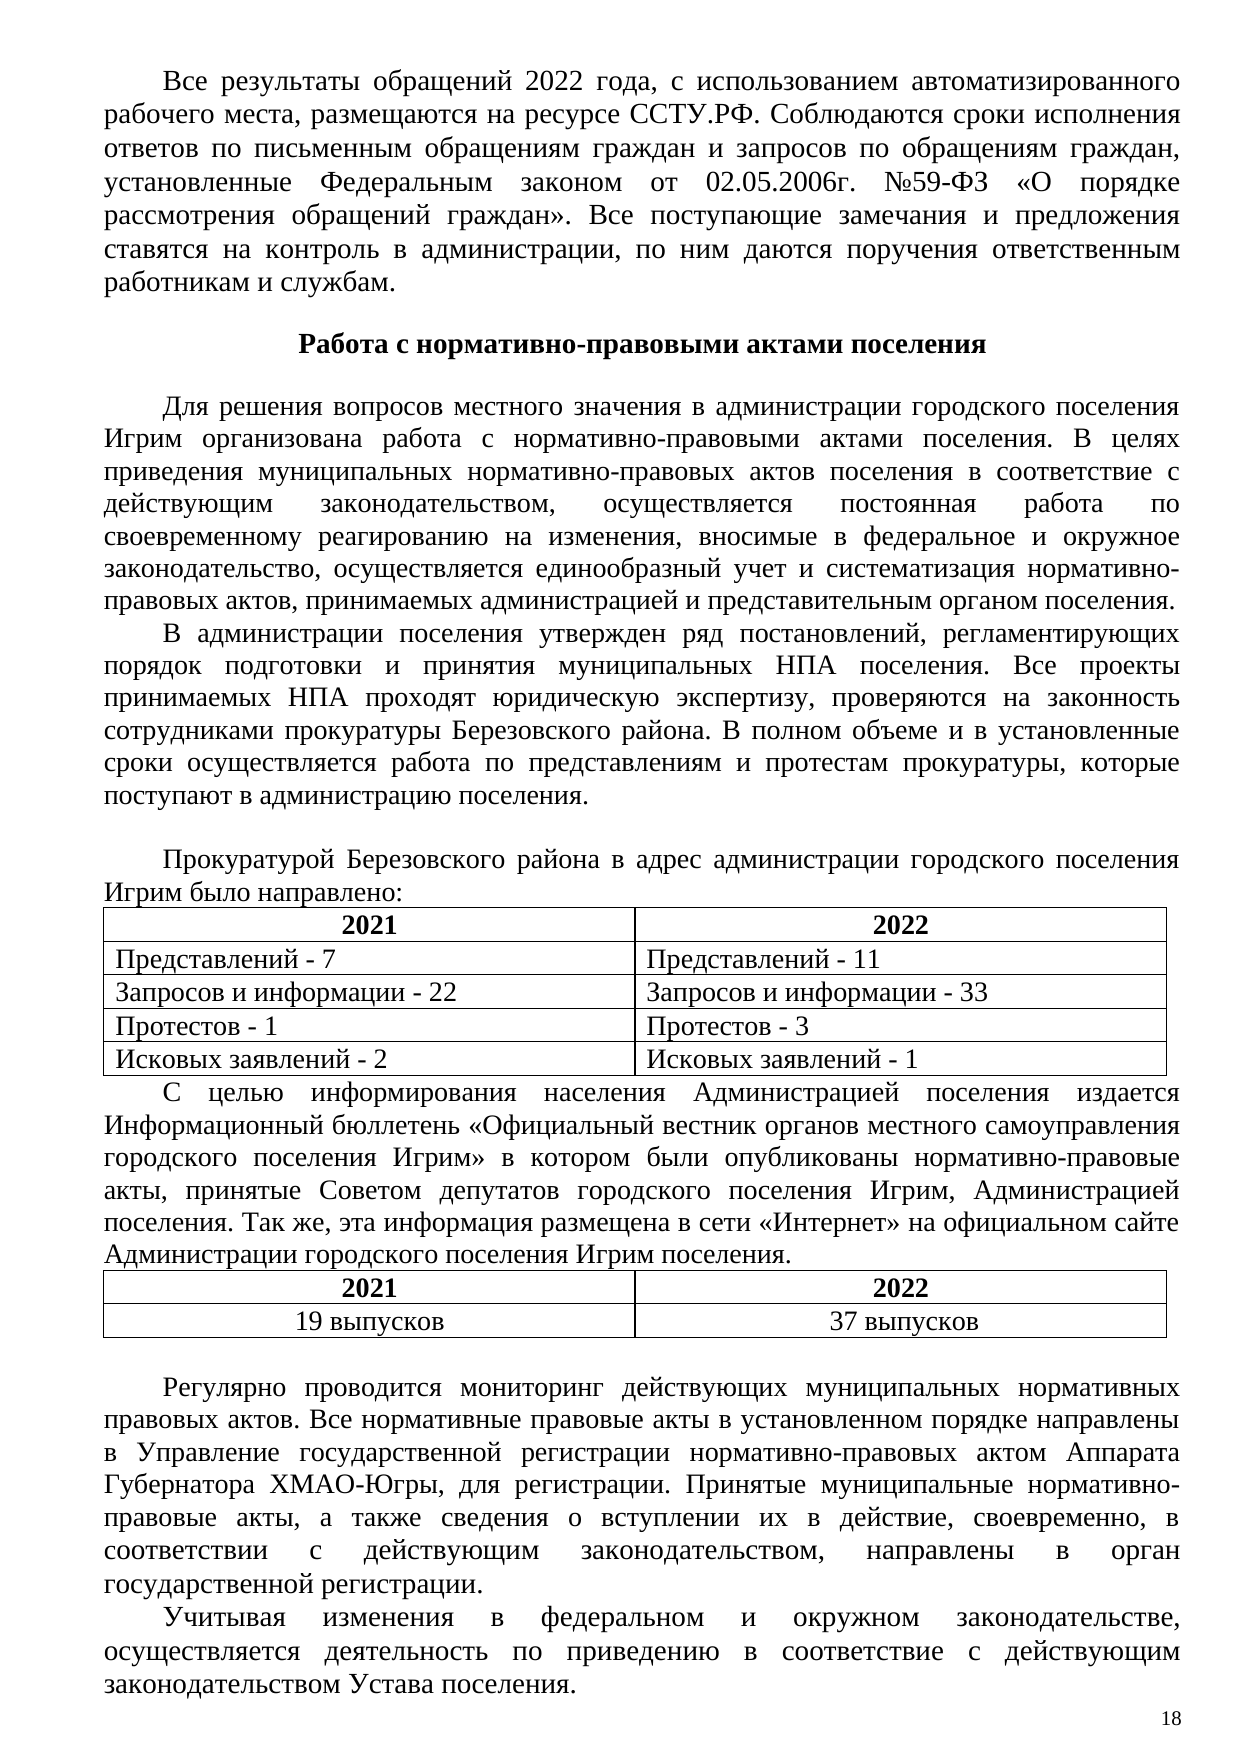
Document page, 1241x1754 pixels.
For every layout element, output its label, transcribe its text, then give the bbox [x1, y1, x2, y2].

table_header 2022 [636, 1271, 1166, 1303]
table_cell Протестов - 3 [636, 1009, 1166, 1041]
table_header 2021 [104, 908, 634, 941]
text Все результаты обращений 2022 года, с использованием автоматизированного рабочего места, размещаются на ресурсе ССТУ.РФ. Соблюдаются сроки исполнения ответов по письменным обращениям граждан и запросов по обращениям граждан, установленные Федеральным законом от 02.05.2006г. №59-ФЗ «О порядке рассмотрения обращений граждан». Все поступающие замечания и предложения ставятся на контроль в администрации, по ним даются поручения ответственным работникам и службам. [103, 63, 1181, 298]
table_header 2021 [104, 1271, 634, 1303]
table_cell Протестов - 1 [104, 1009, 634, 1041]
table_cell Запросов и информации - 33 [636, 975, 1166, 1008]
text Для решения вопросов местного значения в администрации городского поселения Игрим организована работа с нормативно-правовыми актами поселения. В целях приведения муниципальных нормативно-правовых актов поселения в соответствие с действующим законодательством, осуществляется постоянная работа по своевременному реагированию на изменения, вносимые в федеральное и окружное законодательство, осуществляется единообразный учет и систематизация нормативно-правовых актов, принимаемых администрацией и представительным органом поселения. [103, 389, 1181, 616]
table_header 2022 [636, 908, 1166, 941]
table_cell 19 выпусков [104, 1304, 634, 1337]
table_cell Исковых заявлений - 2 [104, 1042, 634, 1074]
table_cell Представлений - 11 [636, 942, 1166, 974]
text В администрации поселения утвержден ряд постановлений, регламентирующих порядок подготовки и принятия муниципальных НПА поселения. Все проекты принимаемых НПА проходят юридическую экспертизу, проверяются на законность сотрудниками прокуратуры Березовского района. В полном объеме и в установленные сроки осуществляется работа по представлениям и протестам прокуратуры, которые поступают в администрацию поселения. [103, 616, 1181, 810]
table_cell 37 выпусков [636, 1304, 1166, 1337]
text Регулярно проводится мониторинг действующих муниципальных нормативных правовых актов. Все нормативные правовые акты в установленном порядке направлены в Управление государственной регистрации нормативно-правовых актом Аппарата Губернатора ХМАО-Югры, для регистрации. Принятые муниципальные нормативно-правовые акты, а также сведения о вступлении их в действие, своевременно, в соответствии с действующим законодательством, направлены в орган государственной регистрации. [103, 1370, 1181, 1599]
table_cell Представлений - 7 [104, 942, 634, 974]
table_cell Исковых заявлений - 1 [636, 1042, 1166, 1074]
table_cell Запросов и информации - 22 [104, 975, 634, 1008]
text Прокуратурой Березовского района в адрес администрации городского поселения Игрим было направлено: [103, 842, 1181, 907]
text С целью информирования населения Администрацией поселения издается Информационный бюллетень «Официальный вестник органов местного самоуправления городского поселения Игрим» в котором были опубликованы нормативно-правовые акты, принятые Советом депутатов городского поселения Игрим, Администрацией поселения. Так же, эта информация размещена в сети «Интернет» на официальном сайте Администрации городского поселения Игрим поселения. [103, 1076, 1181, 1270]
text Учитывая изменения в федеральном и окружном законодательстве, осуществляется деятельность по приведению в соответствие с действующим законодательством Устава поселения. [103, 1599, 1181, 1700]
text Работа с нормативно-правовыми актами поселения [103, 327, 1181, 360]
